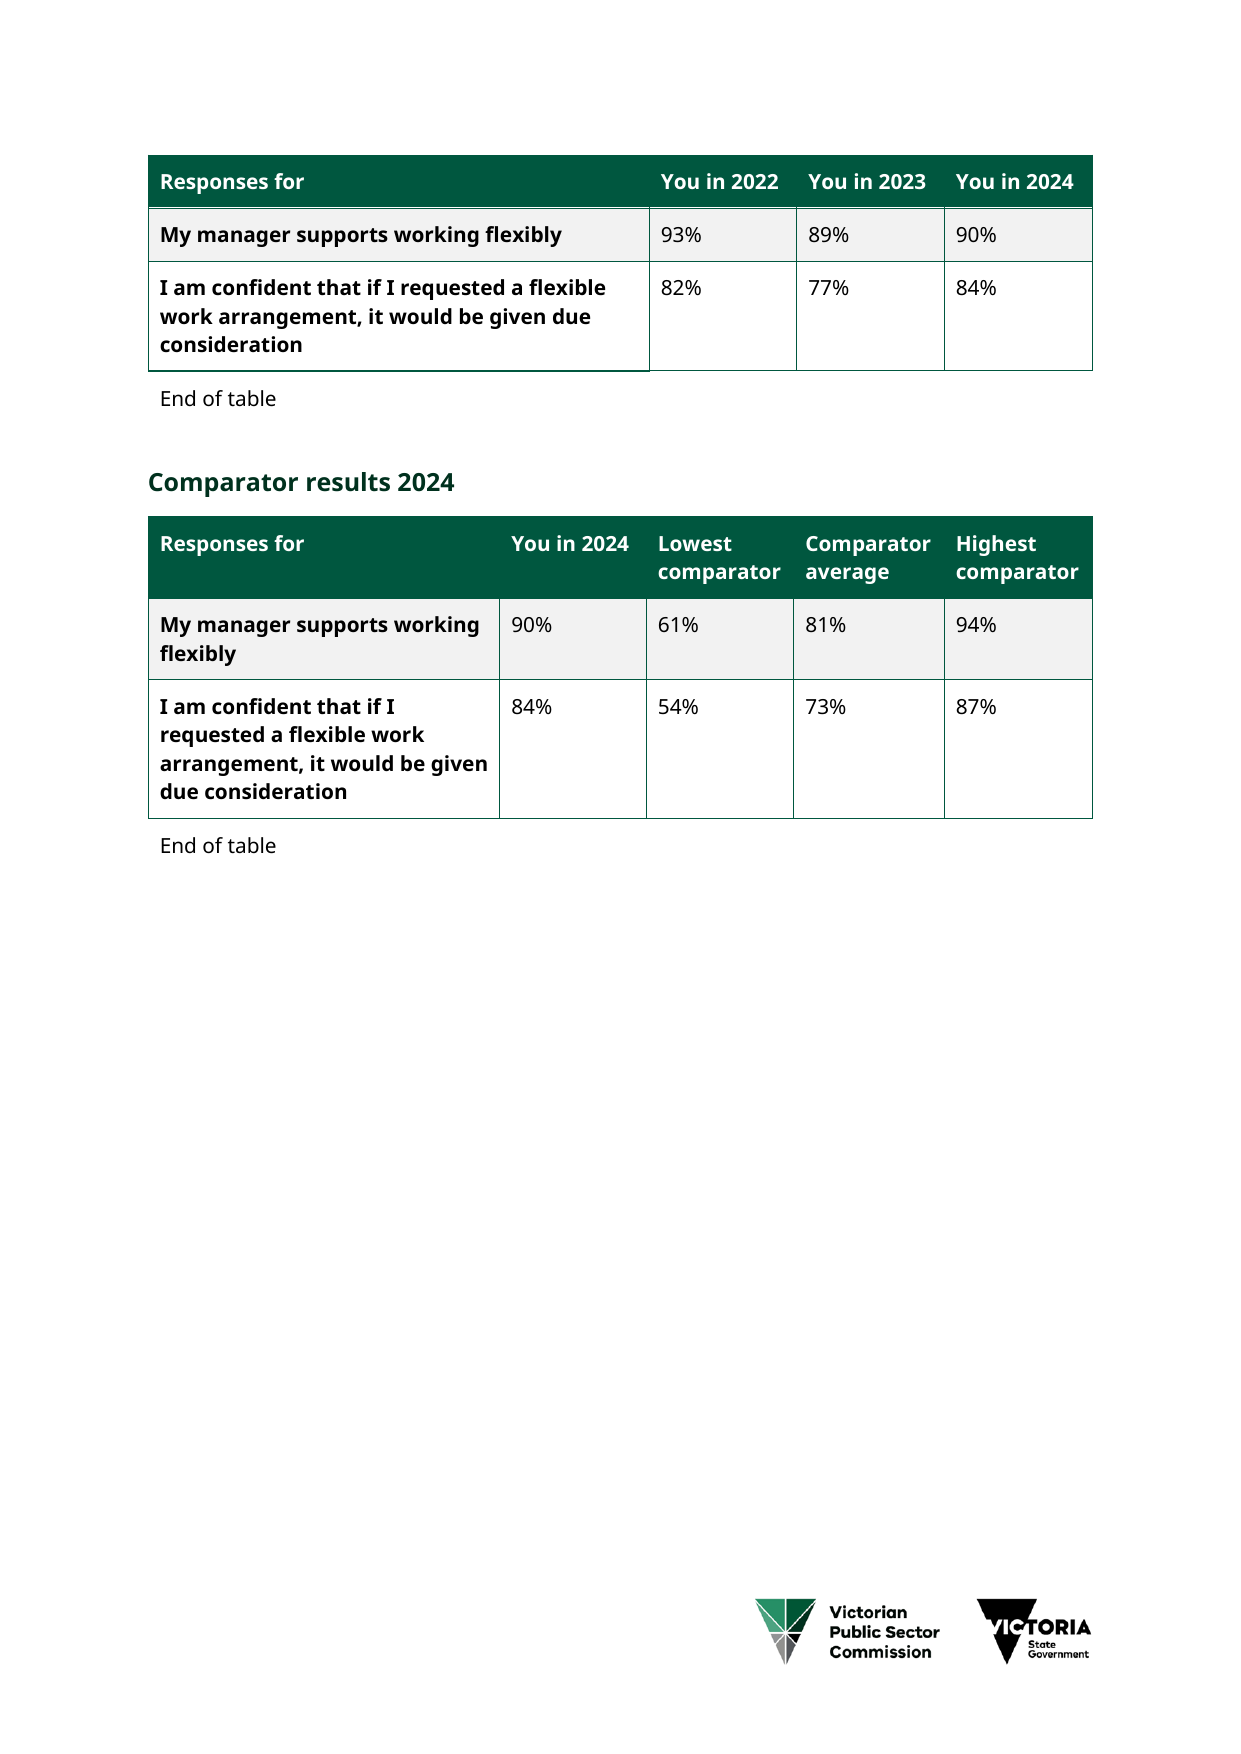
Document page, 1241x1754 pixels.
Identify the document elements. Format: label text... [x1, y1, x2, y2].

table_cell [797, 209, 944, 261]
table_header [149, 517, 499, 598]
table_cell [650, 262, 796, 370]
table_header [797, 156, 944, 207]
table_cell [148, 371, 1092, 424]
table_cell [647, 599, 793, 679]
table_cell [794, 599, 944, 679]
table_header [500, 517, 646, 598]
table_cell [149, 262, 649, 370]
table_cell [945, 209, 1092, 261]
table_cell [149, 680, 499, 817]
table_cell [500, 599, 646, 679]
subtitle Comparator results 2024 [148, 465, 1092, 499]
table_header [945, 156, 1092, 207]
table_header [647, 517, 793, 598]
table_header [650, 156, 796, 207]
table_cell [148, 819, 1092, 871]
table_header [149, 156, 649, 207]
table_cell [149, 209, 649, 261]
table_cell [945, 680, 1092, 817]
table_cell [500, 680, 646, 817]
picture [754, 1598, 1093, 1666]
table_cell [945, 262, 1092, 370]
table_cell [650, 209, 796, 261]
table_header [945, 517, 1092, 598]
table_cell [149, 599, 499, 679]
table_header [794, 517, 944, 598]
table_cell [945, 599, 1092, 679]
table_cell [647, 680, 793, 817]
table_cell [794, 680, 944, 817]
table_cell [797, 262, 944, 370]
